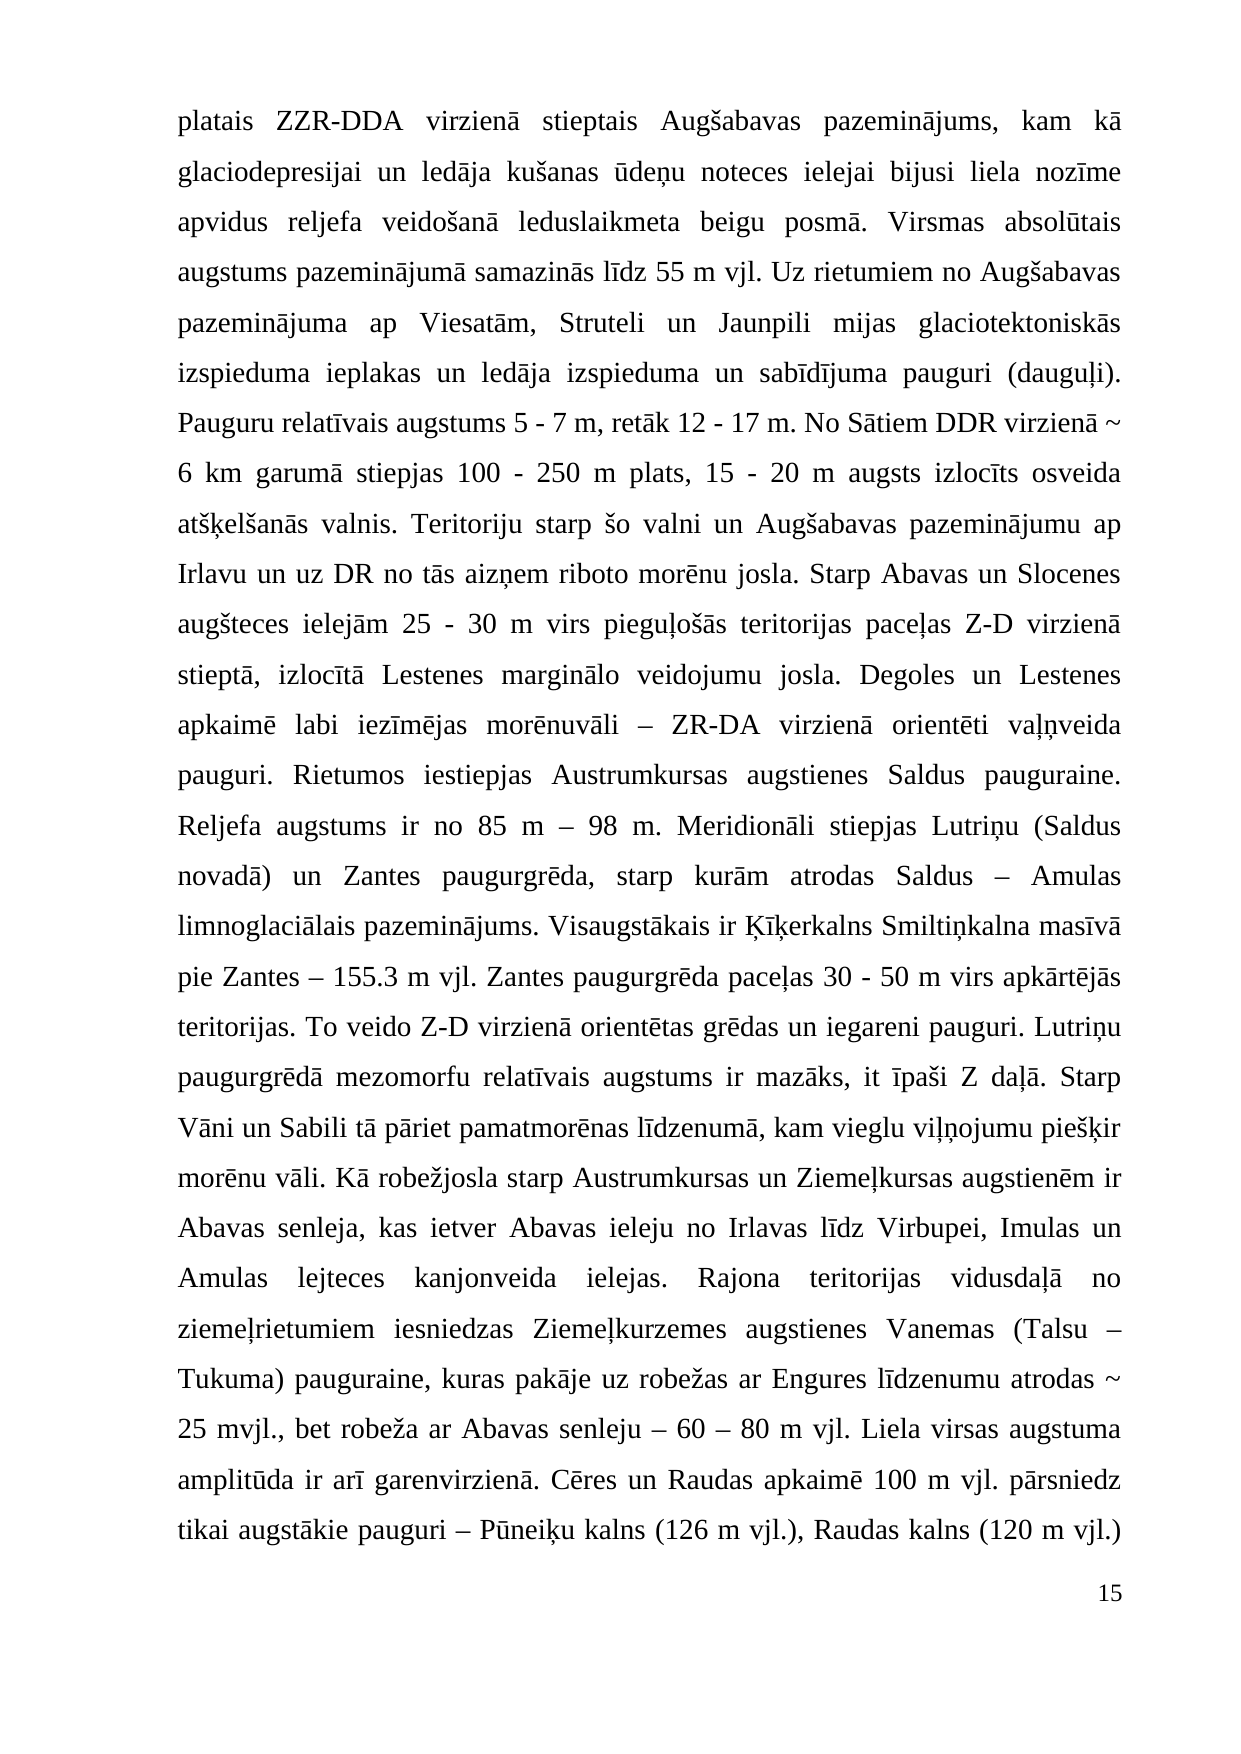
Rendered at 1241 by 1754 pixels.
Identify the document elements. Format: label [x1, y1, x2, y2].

text [177, 103, 1122, 1546]
